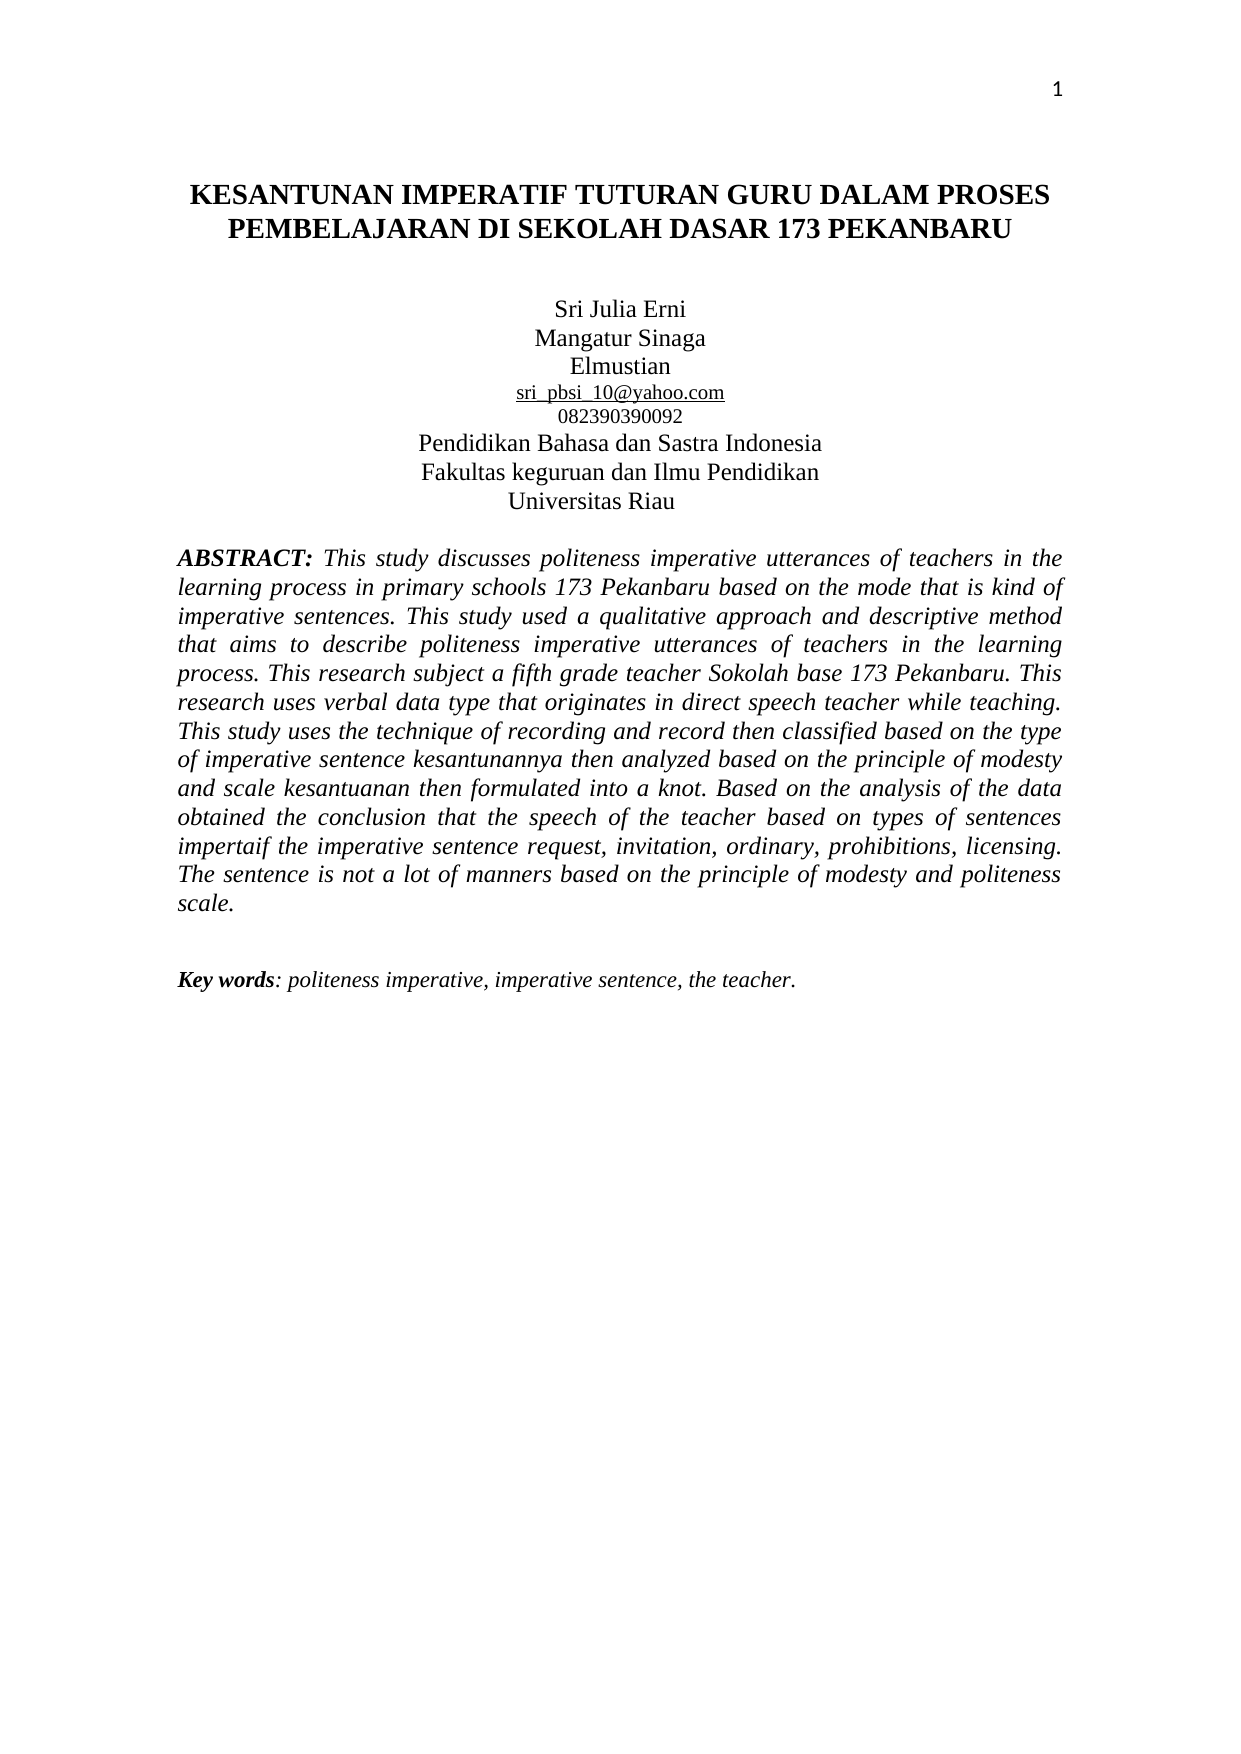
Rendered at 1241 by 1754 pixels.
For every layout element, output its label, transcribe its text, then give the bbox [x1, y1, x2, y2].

text Universitas Riau [177, 486, 1063, 514]
text KESANTUNAN IMPERATIF TUTURAN GURU DALAM PROSES PEMBELAJARAN DI SEKOLAH DASAR 173 PEKANBARU [177, 177, 1063, 244]
text ABSTRACT: This study discusses politeness imperative utterances of teachers in the learning process in primary schools 173 Pekanbaru based on the mode that is kind of imperative sentences. This study used a qualitative approach and descriptive method that aims to describe politeness imperative utterances of teachers in the learning process. This research subject a fifth grade teacher Sokolah base 173 Pekanbaru. This research uses verbal data type that originates in direct speech teacher while teaching. This study uses the technique of recording and record then classified based on the type of imperative sentence kesantunannya then analyzed based on the principle of modesty and scale kesantuanan then formulated into a knot. Based on the analysis of the data obtained the conclusion that the speech of the teacher based on types of sentences impertaif the imperative sentence request, invitation, ordinary, prohibitions, licensing. The sentence is not a lot of manners based on the principle of modesty and politeness scale. [177, 543, 1063, 917]
text Sri Julia Erni [177, 294, 1063, 323]
text Fakultas keguruan dan Ilmu Pendidikan [177, 457, 1063, 486]
text Pendidikan Bahasa dan Sastra Indonesia [177, 428, 1063, 457]
text Elmustian [177, 351, 1063, 380]
text Mangatur Sinaga [177, 323, 1063, 351]
text Key words: politeness imperative, imperative sentence, the teacher. [177, 938, 1063, 993]
text sri_pbsi_10@yahoo.com [177, 380, 1063, 404]
text 082390390092 [177, 404, 1063, 428]
